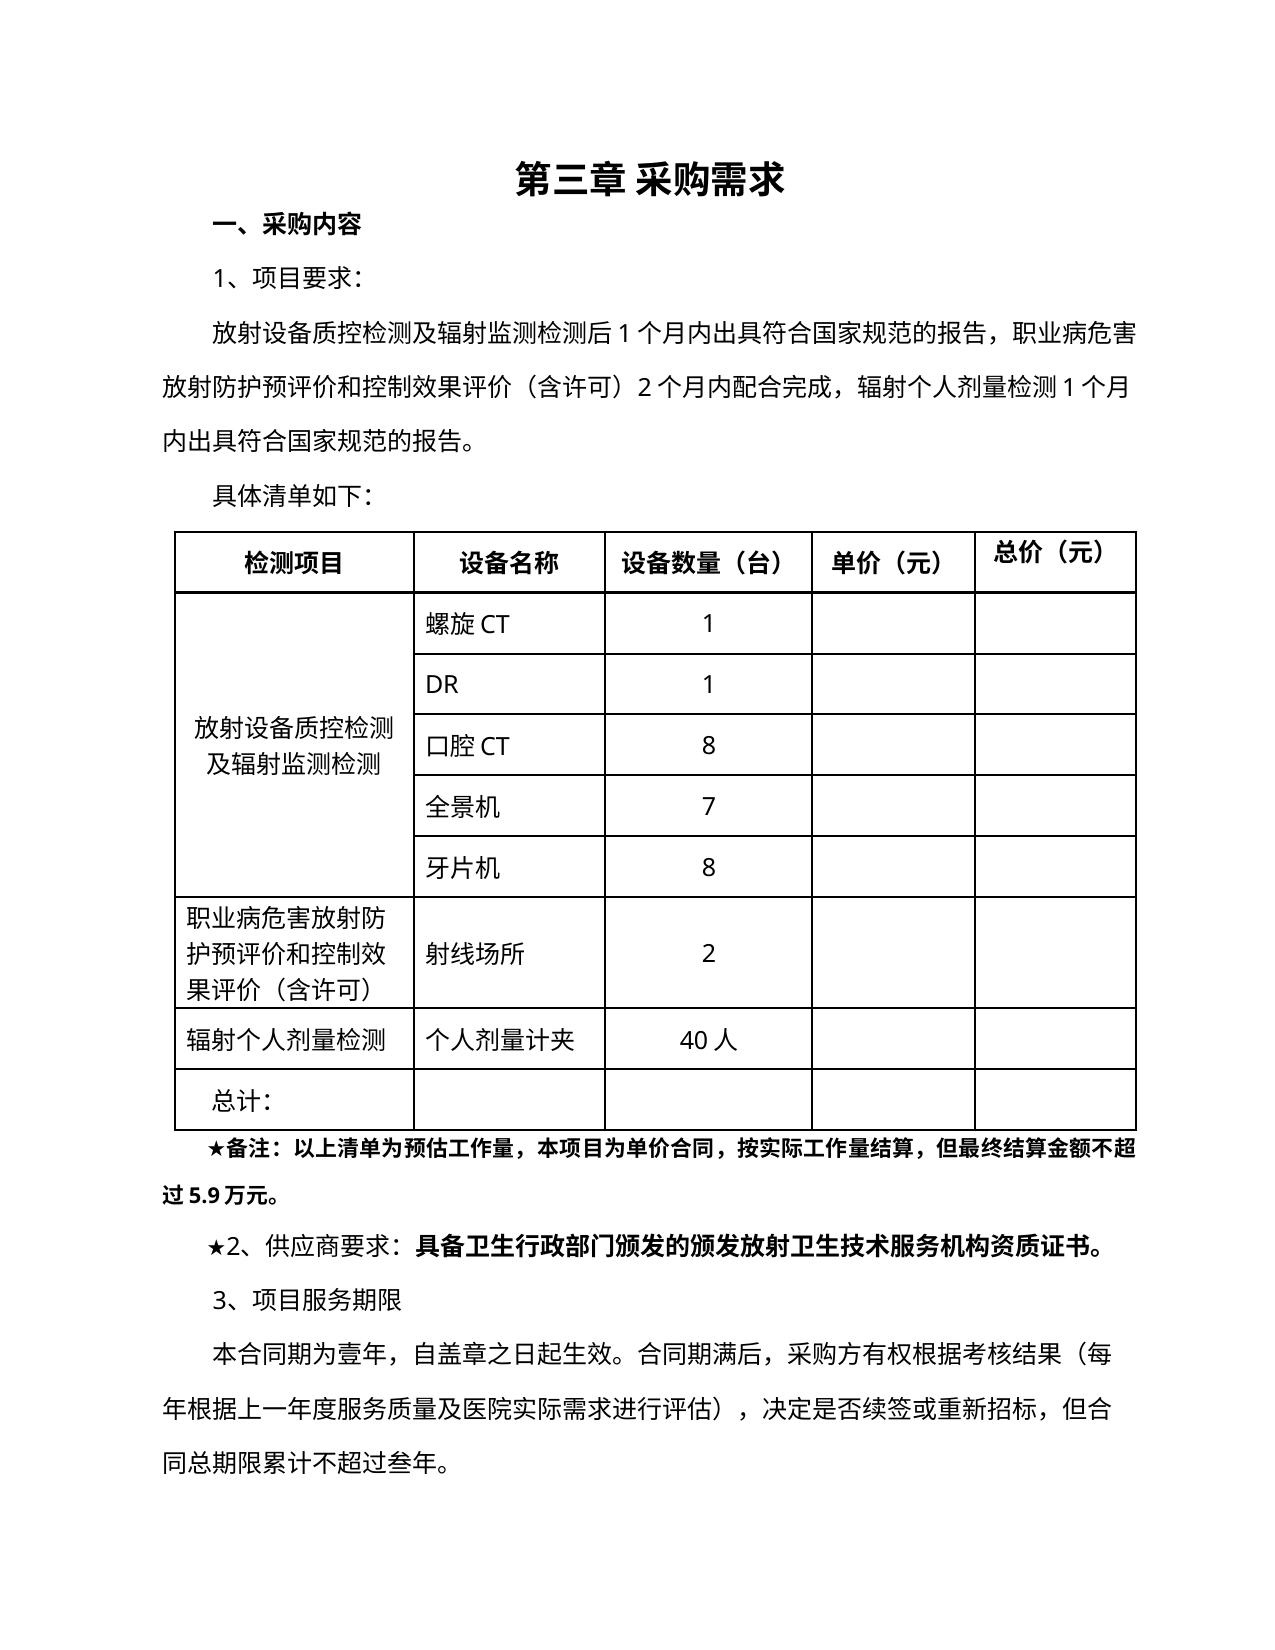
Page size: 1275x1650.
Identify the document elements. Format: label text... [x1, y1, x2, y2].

text 放射设备质控检测及辐射监测检测后1个月内出具符合国家规范的报告，职业病危害放射防护预评价和控制效果评价（含许可）2个月内配合完成，辐射个人剂量检测1个月内出具符合国家规范的报告。 [162, 313, 1137, 458]
table_cell [813, 776, 974, 835]
table_header 单价（元） [813, 533, 974, 591]
table_cell [813, 715, 974, 774]
table_cell 总计： [176, 1070, 413, 1129]
table_header 设备名称 [415, 533, 604, 591]
table_cell [976, 715, 1135, 774]
table_cell 8 [606, 837, 811, 896]
text 3、项目服务期限 [162, 1281, 1137, 1317]
table_cell 1 [606, 594, 811, 652]
table_cell 40人 [606, 1009, 811, 1068]
table_cell 口腔CT [415, 715, 604, 774]
table_cell 射线场所 [415, 898, 604, 1007]
table_cell [976, 655, 1135, 713]
text 一、采购内容 [162, 204, 1137, 241]
table_cell [813, 594, 974, 652]
table_cell 个人剂量计夹 [415, 1009, 604, 1068]
table_cell 2 [606, 898, 811, 1007]
table_header 检测项目 [176, 533, 413, 591]
table_cell [606, 1070, 811, 1129]
text ★2、供应商要求：具备卫生行政部门颁发的颁发放射卫生技术服务机构资质证书。 [162, 1226, 1137, 1262]
table_cell [813, 1070, 974, 1129]
table_cell [813, 1009, 974, 1068]
table_cell 牙片机 [415, 837, 604, 896]
text 第三章 采购需求 [162, 150, 1137, 204]
table_cell 放射设备质控检测及辐射监测检测 [176, 594, 413, 896]
table_cell 7 [606, 776, 811, 835]
text 本合同期为壹年，自盖章之日起生效。合同期满后，采购方有权根据考核结果（每年根据上一年度服务质量及医院实际需求进行评估），决定是否续签或重新招标，但合同总期限累计不超过叁年。 [162, 1335, 1137, 1480]
table_cell 1 [606, 655, 811, 713]
table_cell [976, 594, 1135, 652]
text ★备注：以上清单为预估工作量，本项目为单价合同，按实际工作量结算，但最终结算金额不超过5.9万元。 [162, 1131, 1137, 1210]
table_header 设备数量（台） [606, 533, 811, 591]
table_cell [976, 1070, 1135, 1129]
table_cell 全景机 [415, 776, 604, 835]
table_cell DR [415, 655, 604, 713]
table_cell [976, 837, 1135, 896]
text 具体清单如下： [162, 476, 1137, 512]
table_cell 螺旋CT [415, 594, 604, 652]
text 1、项目要求： [162, 259, 1137, 295]
table_header 总价（元） [976, 533, 1135, 591]
table_cell 职业病危害放射防护预评价和控制效果评价（含许可） [176, 898, 413, 1007]
table_cell [415, 1070, 604, 1129]
table_cell [976, 1009, 1135, 1068]
table_cell 8 [606, 715, 811, 774]
table_cell [813, 837, 974, 896]
table_cell [813, 898, 974, 1007]
table_cell [976, 898, 1135, 1007]
table_cell 辐射个人剂量检测 [176, 1009, 413, 1068]
table_cell [976, 776, 1135, 835]
table_cell [813, 655, 974, 713]
